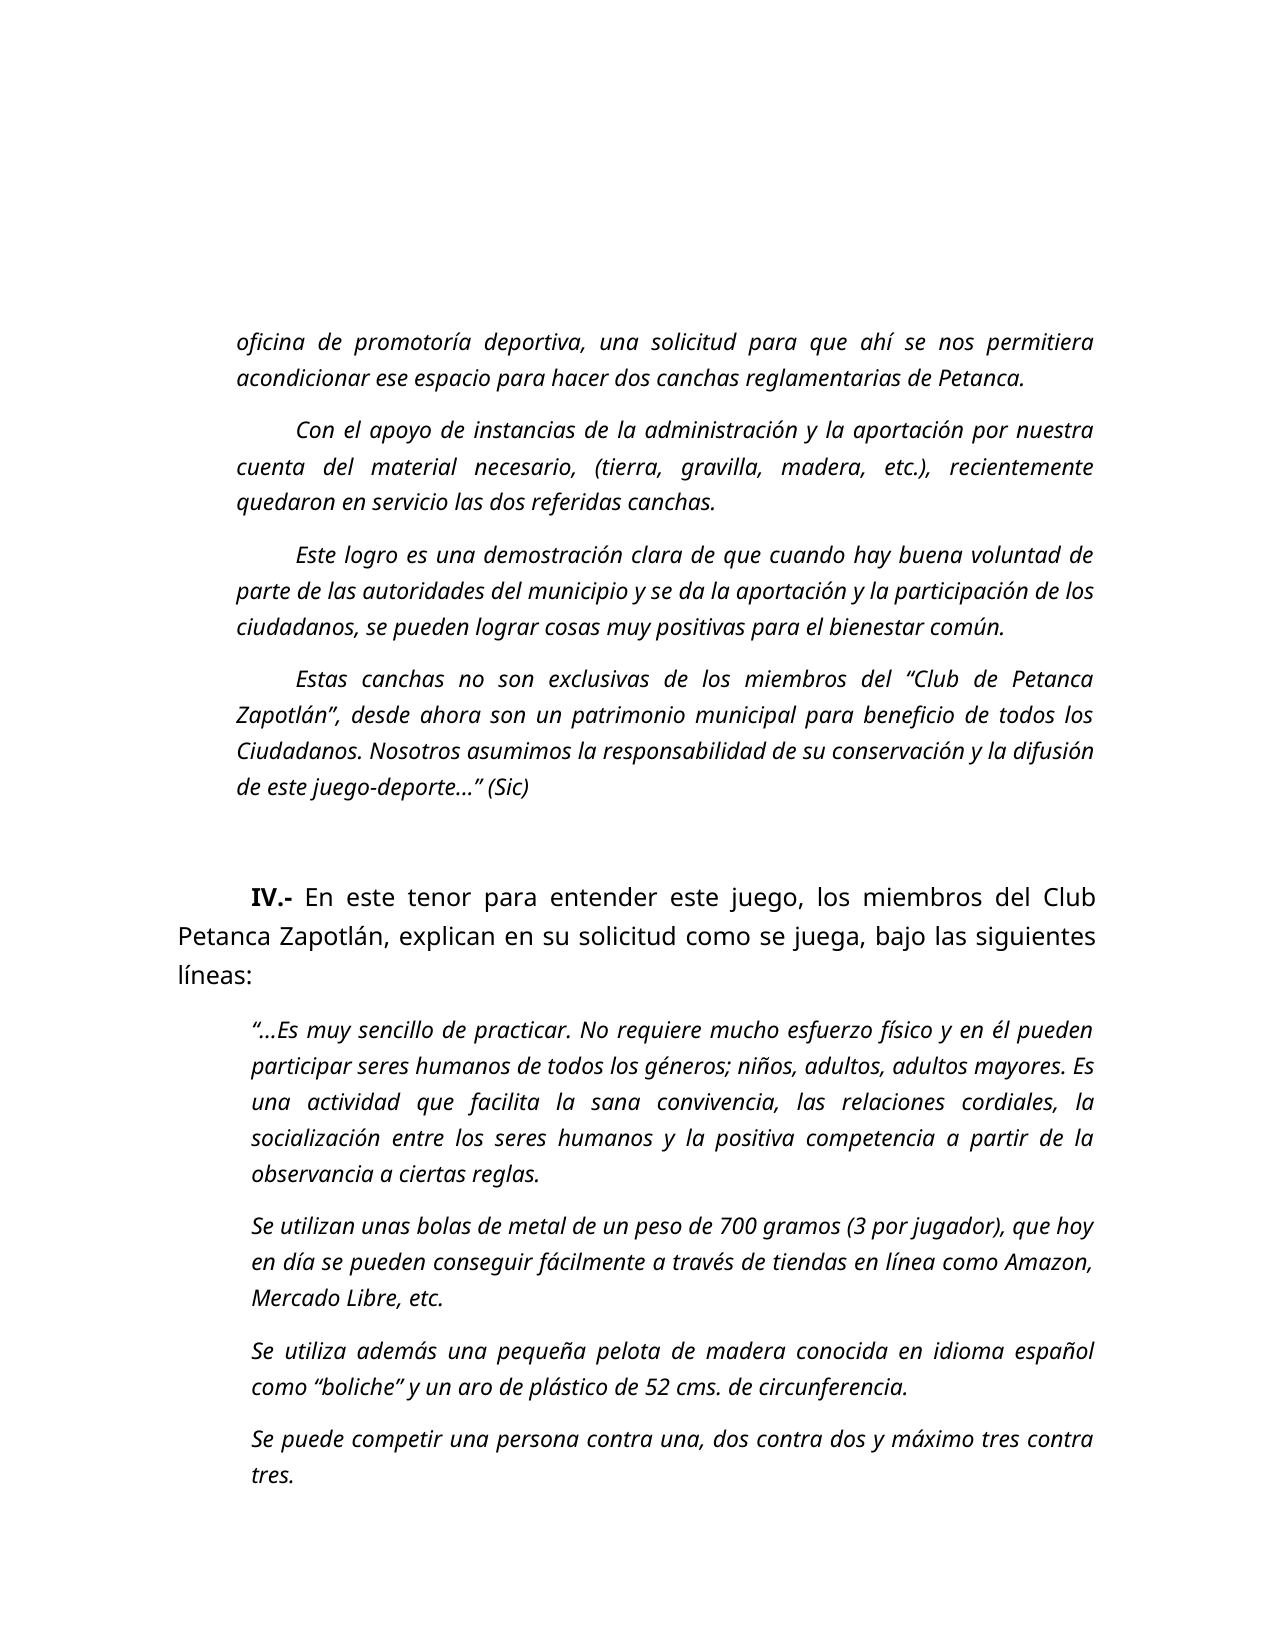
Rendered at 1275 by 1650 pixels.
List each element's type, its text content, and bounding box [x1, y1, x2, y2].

text Este logro es una demostración clara de que cuando hay buena voluntad de parte de las autoridades del municipio y se da la aportación y la participación de los ciudadanos, se pueden lograr cosas muy positivas para el bienestar común. [236, 539, 1098, 642]
text Estas canchas no son exclusivas de los miembros del “Club de Petanca Zapotlán”, desde ahora son un patrimonio municipal para beneficio de todos los Ciudadanos. Nosotros asumimos la responsabilidad de su conservación y la difusión de este juego-deporte...” (Sic) [236, 663, 1098, 802]
text Con el apoyo de instancias de la administración y la aportación por nuestra cuenta del material necesario, (tierra, gravilla, madera, etc.), recientemente quedaron en servicio las dos referidas canchas. [236, 414, 1098, 518]
text Se puede competir una persona contra una, dos contra dos y máximo tres contra tres. [251, 1423, 1098, 1490]
text Se utiliza además una pequeña pelota de madera conocida en idioma español como “boliche” y un aro de plástico de 52 cms. de circunferencia. [251, 1335, 1098, 1402]
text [236, 326, 1098, 393]
text Se utilizan unas bolas de metal de un peso de 700 gramos (3 por jugador), que hoy en día se pueden conseguir fácilmente a través de tiendas en línea como Amazon, Mercado Libre, etc. [251, 1210, 1098, 1313]
text IV.- En este tenor para entender este juego, los miembros del Club Petanca Zapotlán, explican en su solicitud como se juega, bajo las siguientes líneas: [177, 880, 1098, 992]
text “…Es muy sencillo de practicar. No requiere mucho esfuerzo físico y en él pueden participar seres humanos de todos los géneros; niños, adultos, adultos mayores. Es una actividad que facilita la sana convivencia, las relaciones cordiales, la socialización entre los seres humanos y la positiva competencia a partir de la observancia a ciertas reglas. [251, 1014, 1098, 1189]
